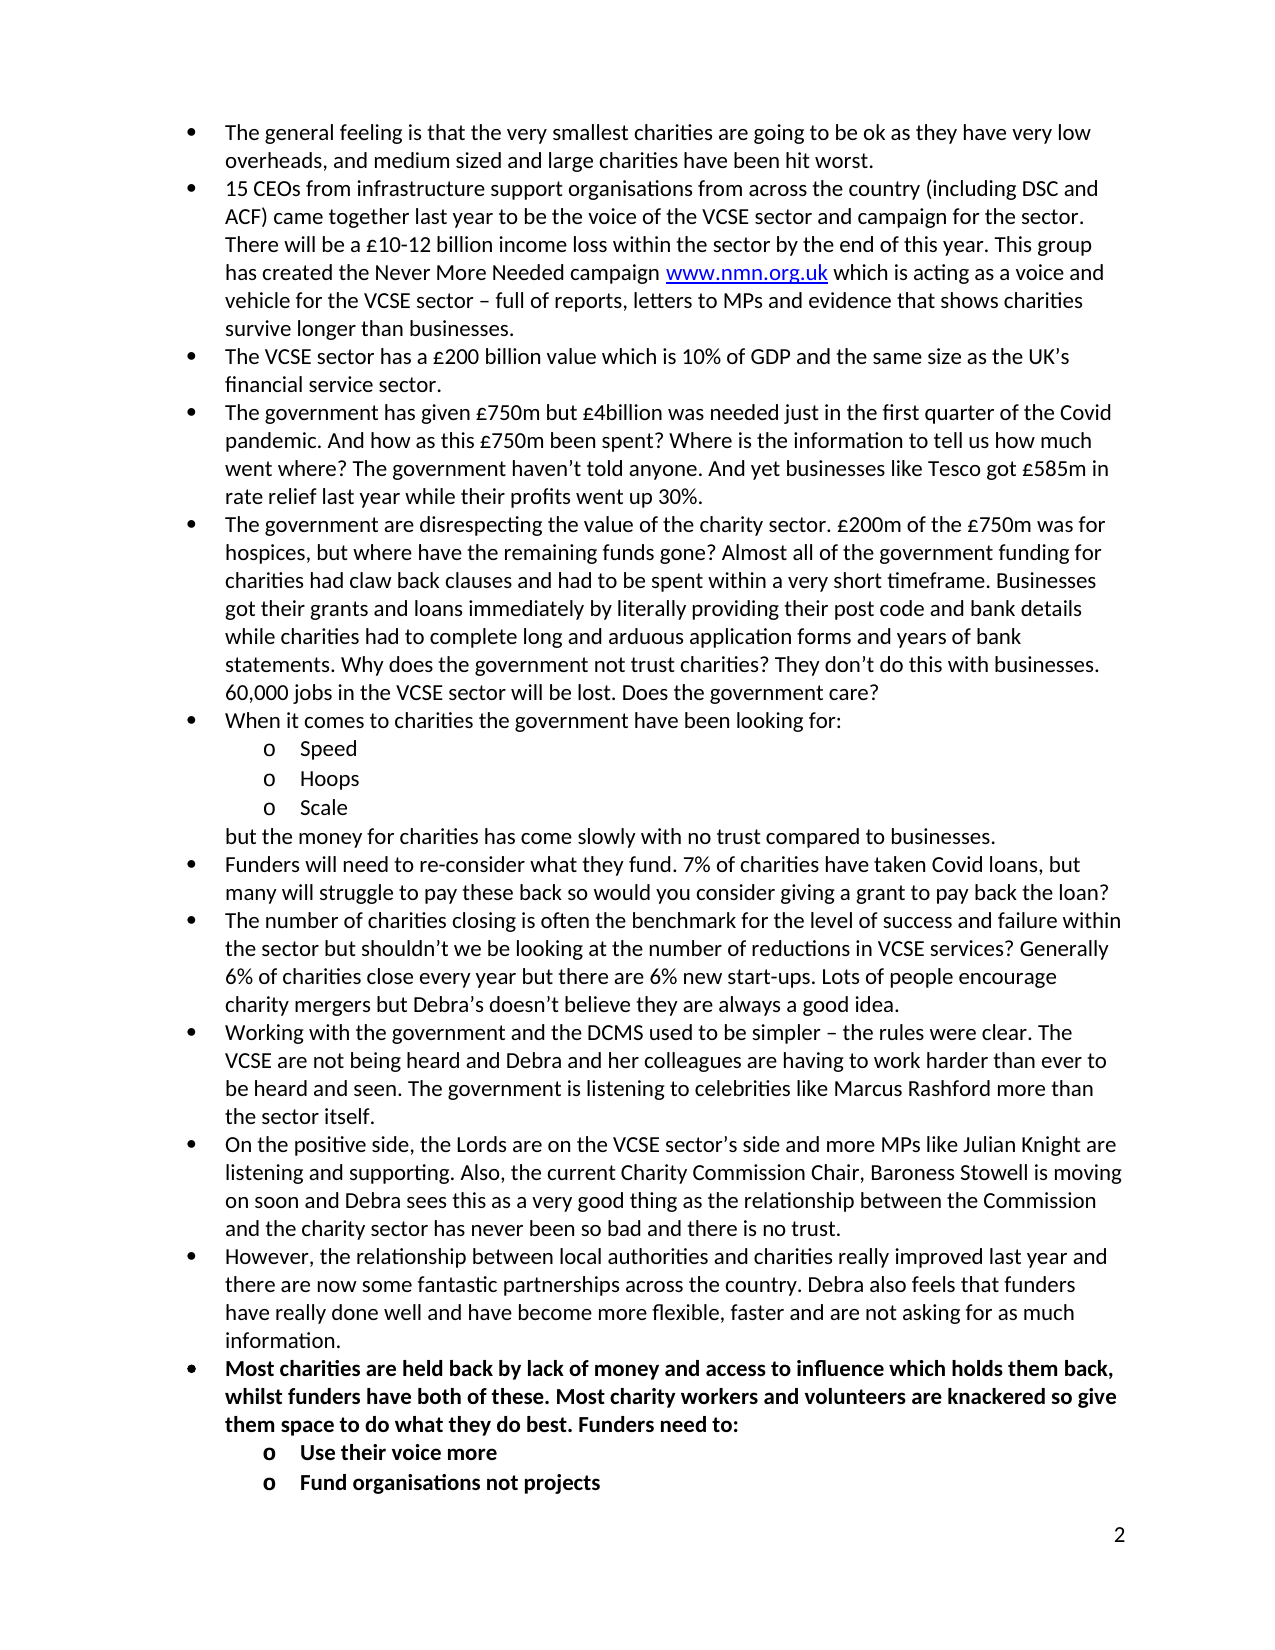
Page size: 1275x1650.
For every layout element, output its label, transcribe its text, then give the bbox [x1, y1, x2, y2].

list When it comes to charities the government have been looking for: [187, 707, 1125, 734]
list However, the relationship between local authorities and charities really improved last year and there are now some fantastic partnerships across the country. Debra also feels that funders have really done well and have become more flexible, faster and are not asking for as much information. [187, 1242, 1125, 1354]
list Speed [262, 734, 1125, 764]
list Working with the government and the DCMS used to be simpler – the rules were clear. The VCSE are not being heard and Debra and her colleagues are having to work harder than ever to be heard and seen. The government is listening to celebrities like Marcus Rashford more than the sector itself. [187, 1018, 1125, 1130]
list Scale [262, 793, 1125, 822]
list 15 CEOs from infrastructure support organisations from across the country (including DSC and ACF) came together last year to be the voice of the VCSE sector and campaign for the sector. There will be a £10-12 billion income loss within the sector by the end of this year. This group has created the Never More Needed campaign www.nmn.org.uk which is acting as a voice and vehicle for the VCSE sector – full of reports, letters to MPs and evidence that shows charities survive longer than businesses. [187, 174, 1125, 342]
list The number of charities closing is often the benchmark for the level of success and failure within the sector but shouldn’t we be looking at the number of reductions in VCSE services? Generally 6% of charities close every year but there are 6% new start-ups. Lots of people encourage charity mergers but Debra’s doesn’t believe they are always a good idea. [187, 906, 1125, 1018]
list On the positive side, the Lords are on the VCSE sector’s side and more MPs like Julian Knight are listening and supporting. Also, the current Charity Commission Chair, Baroness Stowell is moving on soon and Debra sees this as a very good thing as the relationship between the Commission and the charity sector has never been so bad and there is no trust. [187, 1130, 1125, 1242]
list The general feeling is that the very smallest charities are going to be ok as they have very low overheads, and medium sized and large charities have been hit worst. [187, 118, 1125, 174]
list Use their voice more [262, 1438, 1125, 1468]
list Most charities are held back by lack of money and access to influence which holds them back, whilst funders have both of these. Most charity workers and volunteers are knackered so give them space to do what they do best. Funders need to: [187, 1354, 1125, 1438]
list The VCSE sector has a £200 billion value which is 10% of GDP and the same size as the UK’s financial service sector. [187, 342, 1125, 398]
list Fund organisations not projects [262, 1468, 1125, 1497]
list 60,000 jobs in the VCSE sector will be lost. Does the government care? [225, 678, 1125, 707]
list The government has given £750m but £4billion was needed just in the first quarter of the Covid pandemic. And how as this £750m been spent? Where is the information to tell us how much went where? The government haven’t told anyone. And yet businesses like Tesco got £585m in rate relief last year while their profits went up 30%. [187, 398, 1125, 510]
text but the money for charities has come slowly with no trust compared to businesses. [225, 822, 1125, 850]
list Hoops [262, 764, 1125, 793]
list Funders will need to re-consider what they fund. 7% of charities have taken Covid loans, but many will struggle to pay these back so would you consider giving a grant to pay back the loan? [187, 850, 1125, 906]
list The government are disrespecting the value of the charity sector. £200m of the £750m was for hospices, but where have the remaining funds gone? Almost all of the government funding for charities had claw back clauses and had to be spent within a very short timeframe. Businesses got their grants and loans immediately by literally providing their post code and bank details while charities had to complete long and arduous application forms and years of bank statements. Why does the government not trust charities? They don’t do this with businesses. [187, 510, 1125, 678]
